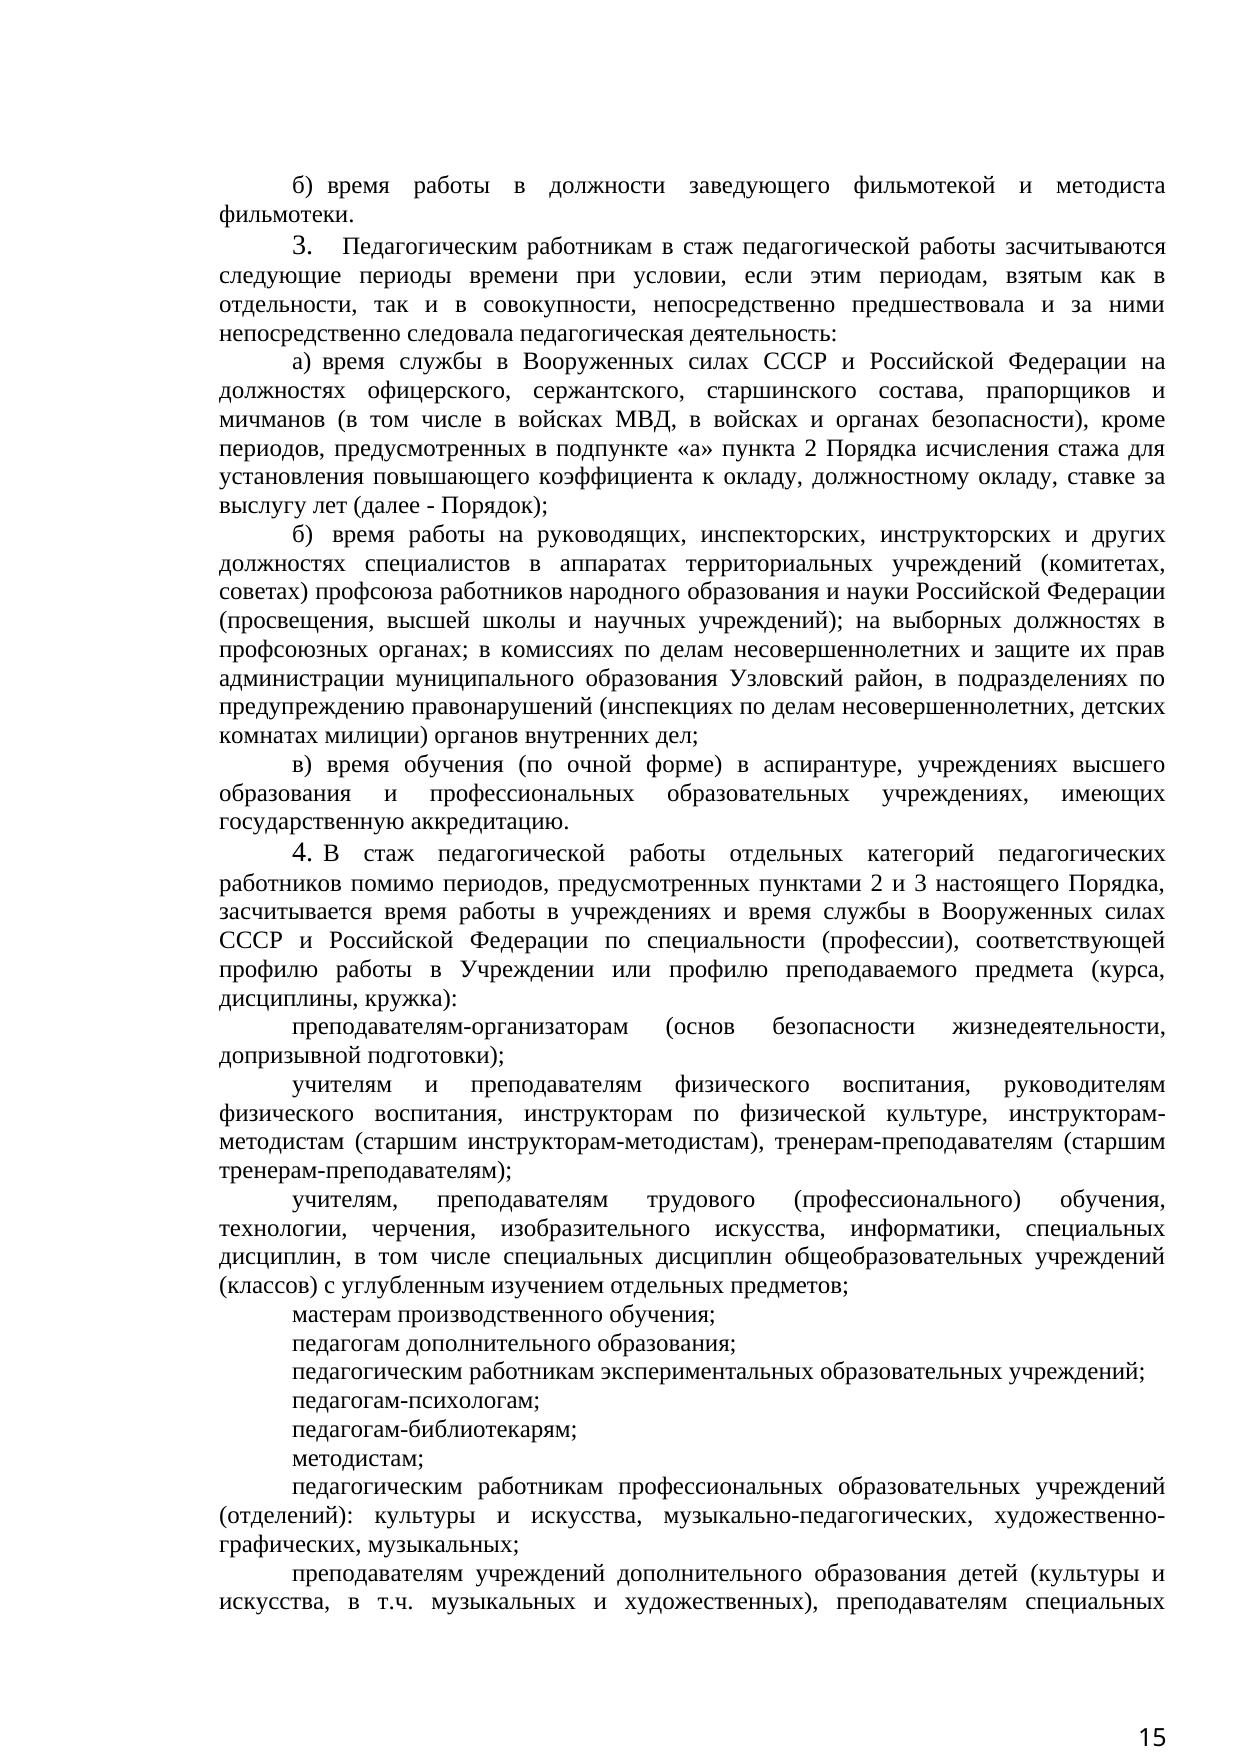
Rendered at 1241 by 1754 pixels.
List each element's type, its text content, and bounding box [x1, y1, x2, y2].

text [219, 1558, 1166, 1615]
text педагогическим работникам профессиональных образовательных учреждений (отделений): культуры и искусства, музыкально-педагогических, художественно-графических, музыкальных; [219, 1471, 1166, 1558]
list В стаж педагогической работы отдельных категорий педагогических работников помимо периодов, предусмотренных пунктами 2 и 3 настоящего Порядка, засчитывается время работы в учреждениях и время службы в Вооруженных силах СССР и Российской Федерации по специальности (профессии), соответствующей профилю работы в Учреждении или профилю преподаваемого предмета (курса, дисциплины, кружка): [219, 835, 1166, 1011]
text учителям, преподавателям трудового (профессионального) обучения, технологии, черчения, изобразительного искусства, информатики, специальных дисциплин, в том числе специальных дисциплин общеобразовательных учреждений (классов) с углубленным изучением отдельных предметов; [219, 1184, 1166, 1299]
text методистам; [292, 1443, 1166, 1471]
text б) время работы в должности заведующего фильмотекой и методиста фильмотеки. [219, 170, 1166, 228]
text учителям и преподавателям физического воспитания, руководителям физического воспитания, инструкторам по физической культуре, инструкторам- методистам (старшим инструкторам-методистам), тренерам-преподавателям (старшим тренерам-преподавателям); [219, 1069, 1166, 1184]
text в) время обучения (по очной форме) в аспирантуре, учреждениях высшего образования и профессиональных образовательных учреждениях, имеющих государственную аккредитацию. [219, 749, 1166, 835]
list Педагогическим работникам в стаж педагогической работы засчитываются следующие периоды времени при условии, если этим периодам, взятым как в отдельности, так и в совокупности, непосредственно предшествовала и за ними непосредственно следовала педагогическая деятельность: [219, 228, 1166, 346]
text педагогам-библиотекарям; [292, 1414, 1166, 1443]
text педагогам дополнительного образования; [292, 1328, 1166, 1356]
text б) время работы на руководящих, инспекторских, инструкторских и других должностях специалистов в аппаратах территориальных учреждений (комитетах, советах) профсоюза работников народного образования и науки Российской Федерации (просвещения, высшей школы и научных учреждений); на выборных должностях в профсоюзных органах; в комиссиях по делам несовершеннолетних и защите их прав администрации муниципального образования Узловский район, в подразделениях по предупреждению правонарушений (инспекциях по делам несовершеннолетних, детских комнатах милиции) органов внутренних дел; [219, 519, 1166, 749]
text а) время службы в Вооруженных силах СССР и Российской Федерации на должностях офицерского, сержантского, старшинского состава, прапорщиков и мичманов (в том числе в войсках МВД, в войсках и органах безопасности), кроме периодов, предусмотренных в подпункте «а» пункта 2 Порядка исчисления стажа для установления повышающего коэффициента к окладу, должностному окладу, ставке за выслугу лет (далее - Порядок); [219, 346, 1166, 519]
text преподавателям-организаторам (основ безопасности жизнедеятельности, допризывной подготовки); [219, 1011, 1166, 1069]
text педагогическим работникам экспериментальных образовательных учреждений; [219, 1356, 1166, 1385]
text мастерам производственного обучения; [292, 1299, 1166, 1328]
text педагогам-психологам; [292, 1385, 1166, 1414]
